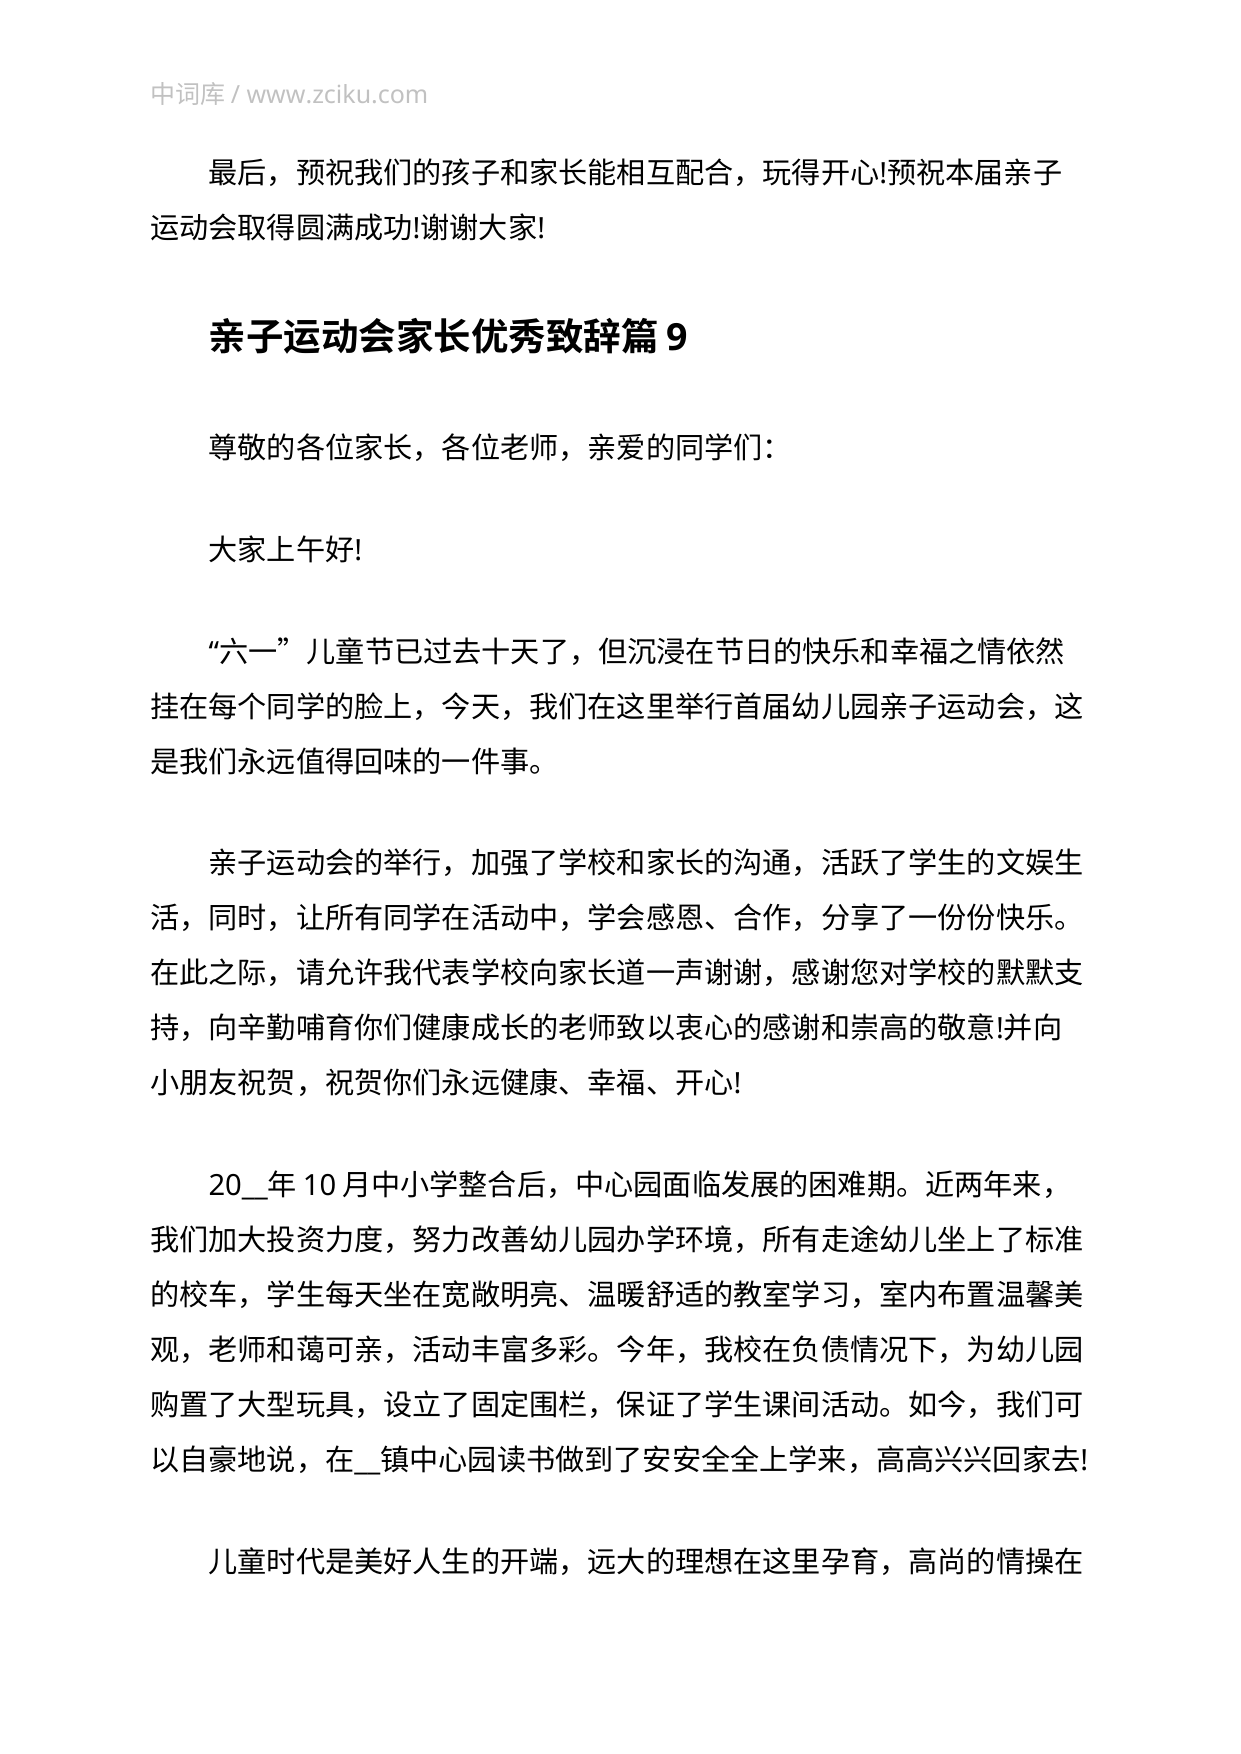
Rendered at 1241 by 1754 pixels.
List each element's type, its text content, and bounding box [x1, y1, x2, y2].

text 亲子运动会家长优秀致辞篇9 [150, 307, 1090, 361]
text 20__年10月中小学整合后，中心园面临发展的困难期。近两年来，我们加大投资力度，努力改善幼儿园办学环境，所有走途幼儿坐上了标准的校车，学生每天坐在宽敞明亮、温暖舒适的教室学习，室内布置温馨美观，老师和蔼可亲，活动丰富多彩。今年，我校在负债情况下，为幼儿园购置了大型玩具，设立了固定围栏，保证了学生课间活动。如今，我们可以自豪地说，在__镇中心园读书做到了安安全全上学来，高高兴兴回家去! [150, 1162, 1090, 1479]
text 亲子运动会的举行，加强了学校和家长的沟通，活跃了学生的文娱生活，同时，让所有同学在活动中，学会感恩、合作，分享了一份份快乐。在此之际，请允许我代表学校向家长道一声谢谢，感谢您对学校的默默支持，向辛勤哺育你们健康成长的老师致以衷心的感谢和崇高的敬意!并向小朋友祝贺，祝贺你们永远健康、幸福、开心! [150, 840, 1090, 1102]
text 大家上午好! [150, 526, 1090, 569]
text “六一”儿童节已过去十天了，但沉浸在节日的快乐和幸福之情依然挂在每个同学的脸上，今天，我们在这里举行首届幼儿园亲子运动会，这是我们永远值得回味的一件事。 [150, 628, 1090, 781]
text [150, 1538, 1090, 1581]
text 最后，预祝我们的孩子和家长能相互配合，玩得开心!预祝本届亲子运动会取得圆满成功!谢谢大家! [150, 150, 1090, 247]
text 尊敬的各位家长，各位老师，亲爱的同学们： [150, 424, 1090, 467]
